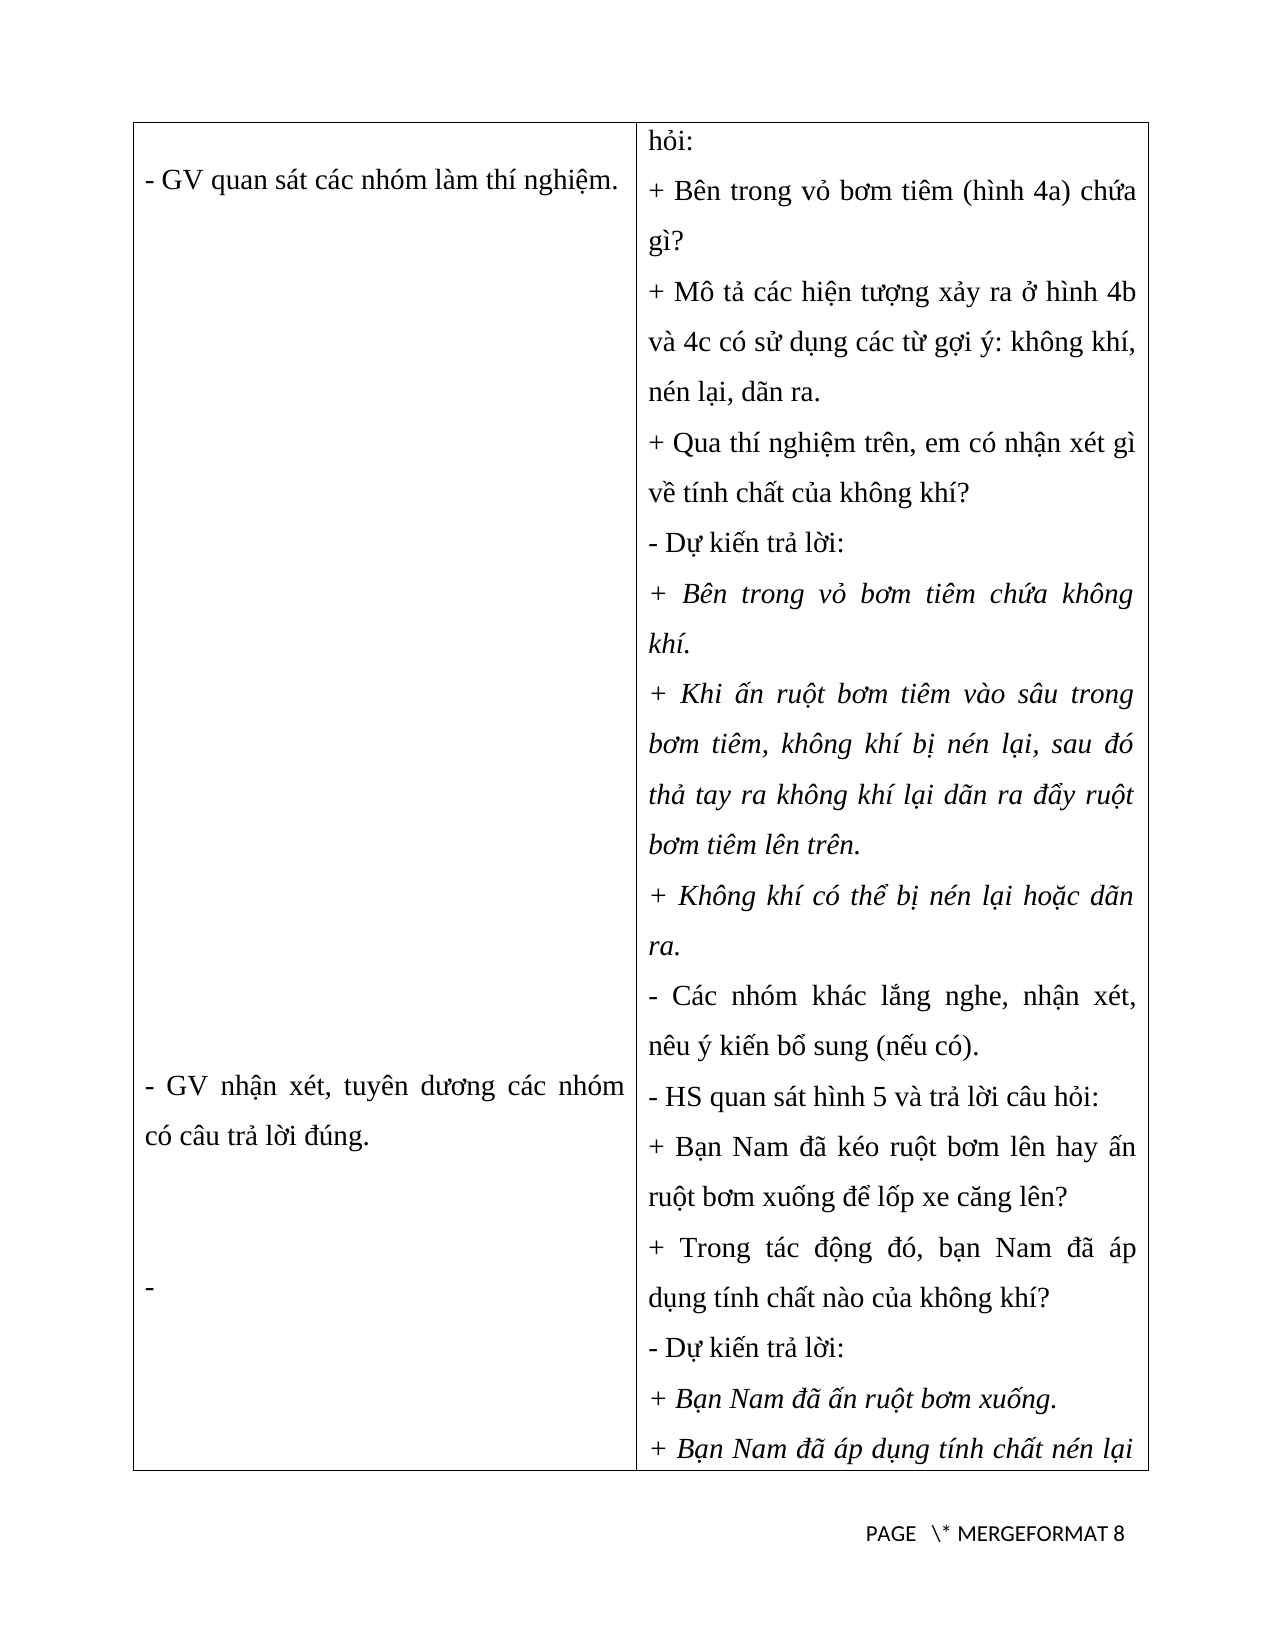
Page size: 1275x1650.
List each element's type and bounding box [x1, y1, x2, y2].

table_cell [637, 123, 1148, 1470]
table_cell [134, 123, 636, 1470]
